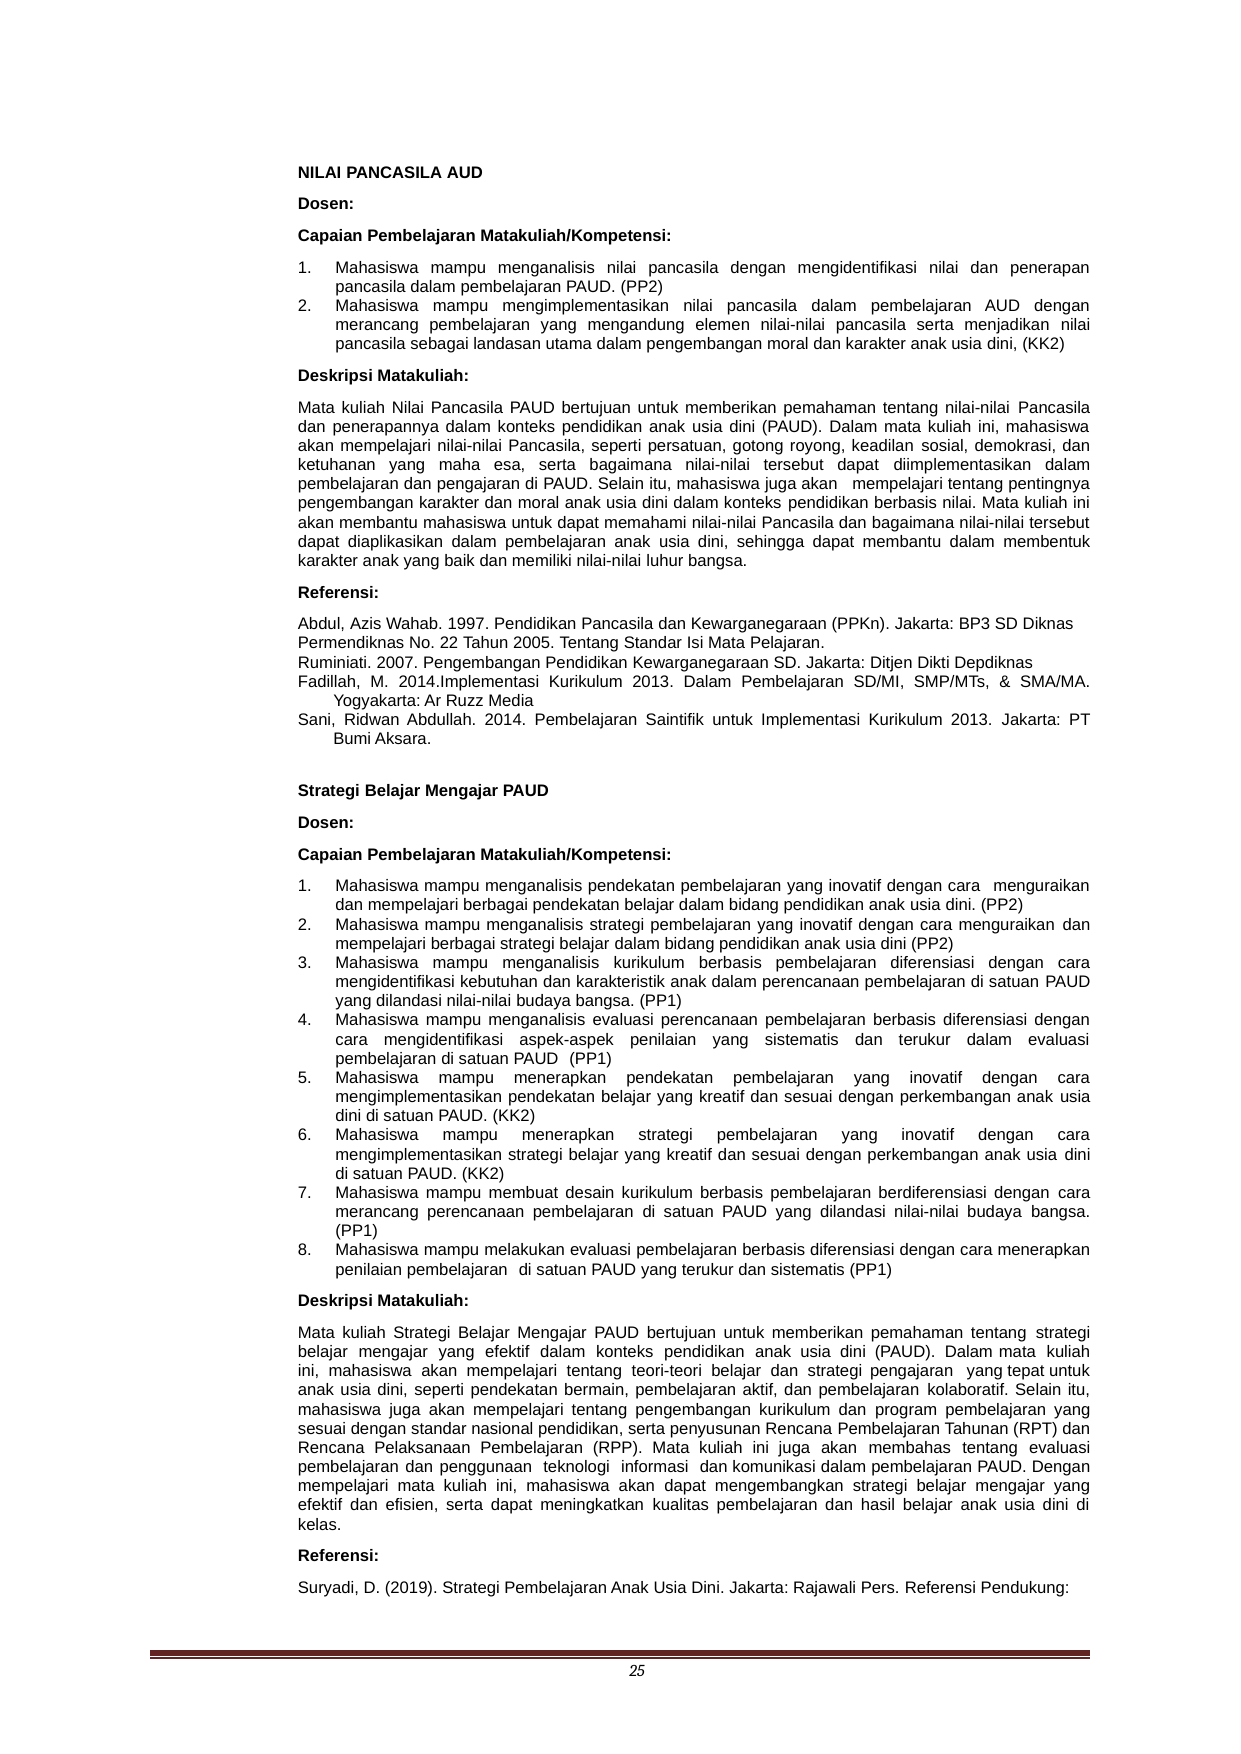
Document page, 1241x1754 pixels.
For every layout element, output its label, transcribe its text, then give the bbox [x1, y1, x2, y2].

list Mahasiswa mampu membuat desain kurikulum berbasis pembelajaran berdiferensiasi dengan cara merancang perencanaan pembelajaran di satuan PAUD yang dilandasi nilai-nilai budaya bangsa.(PP1) [298, 1183, 1090, 1240]
list Mahasiswa mampu menerapkan pendekatan pembelajaran yang inovatif dengan cara mengimplementasikan pendekatan belajar yang kreatif dan sesuai dengan perkembangan anak usia dini di satuan PAUD. (KK2) [298, 1068, 1090, 1125]
text Deskripsi Matakuliah: [298, 366, 1090, 385]
list Mahasiswa mampu menganalisis nilai pancasila dengan mengidentifikasi nilai dan penerapan pancasila dalam pembelajaran PAUD. (PP2) [298, 257, 1090, 296]
text Fadillah, M. 2014.Implementasi Kurikulum 2013. Dalam Pembelajaran SD/MI, SMP/MTs, & SMA/MA. Yogyakarta: Ar Ruzz Media [298, 672, 1090, 710]
list Mahasiswa mampu mengimplementasikan nilai pancasila dalam pembelajaran AUD dengan merancang pembelajaran yang mengandung elemen nilai-nilai pancasila serta menjadikan nilai pancasila sebagai landasan utama dalam pengembangan moral dan karakter anak usia dini, (KK2) [298, 296, 1090, 353]
list Mahasiswa mampu melakukan evaluasi pembelajaran berbasis diferensiasi dengan cara menerapkan penilaian pembelajaran di satuan PAUD yang terukur dan sistematis (PP1) [298, 1240, 1090, 1278]
list Mahasiswa mampu menganalisis strategi pembelajaran yang inovatif dengan cara menguraikan dan mempelajari berbagai strategi belajar dalam bidang pendidikan anak usia dini (PP2) [298, 914, 1090, 953]
text Capaian Pembelajaran Matakuliah/Kompetensi: [298, 844, 1090, 863]
text Dosen: [298, 813, 1090, 832]
text Suryadi, D. (2019). Strategi Pembelajaran Anak Usia Dini. Jakarta: Rajawali Pers. Referensi Pendukung: [298, 1578, 1090, 1597]
text Dosen: [298, 194, 1090, 213]
list Mahasiswa mampu menganalisis evaluasi perencanaan pembelajaran berbasis diferensiasi dengan cara mengidentifikasi aspek-aspek penilaian yang sistematis dan terukur dalam evaluasi pembelajaran di satuan PAUD (PP1) [298, 1010, 1090, 1068]
text Deskripsi Matakuliah: [298, 1291, 1090, 1310]
text NILAI PANCASILA AUD [298, 162, 1090, 182]
text Sani, Ridwan Abdullah. 2014. Pembelajaran Saintifik untuk Implementasi Kurikulum 2013. Jakarta: PT Bumi Aksara. [298, 710, 1090, 748]
text Ruminiati. 2007. Pengembangan Pendidikan Kewarganegaraan SD. Jakarta: Ditjen Dikti Depdiknas [298, 652, 1090, 672]
text Abdul, Azis Wahab. 1997. Pendidikan Pancasila dan Kewarganegaraan (PPKn). Jakarta: BP3 SD Diknas [298, 614, 1090, 633]
text Mata kuliah Strategi Belajar Mengajar PAUD bertujuan untuk memberikan pemahaman tentang strategi belajar mengajar yang efektif dalam konteks pendidikan anak usia dini (PAUD). Dalam mata kuliah ini, mahasiswa akan mempelajari tentang teori-teori belajar dan strategi pengajaran yang tepat untuk anak usia dini, seperti pendekatan bermain, pembelajaran aktif, dan pembelajaran kolaboratif. Selain itu, mahasiswa juga akan mempelajari tentang pengembangan kurikulum dan program pembelajaran yang sesuai dengan standar nasional pendidikan, serta penyusunan Rencana Pembelajaran Tahunan (RPT) dan Rencana Pelaksanaan Pembelajaran (RPP). Mata kuliah ini juga akan membahas tentang evaluasi pembelajaran dan penggunaan teknologi informasi dan komunikasi dalam pembelajaran PAUD. Dengan mempelajari mata kuliah ini, mahasiswa akan dapat mengembangkan strategi belajar mengajar yang efektif dan efisien, serta dapat meningkatkan kualitas pembelajaran dan hasil belajar anak usia dini di kelas. [298, 1323, 1090, 1533]
list Mahasiswa mampu menerapkan strategi pembelajaran yang inovatif dengan cara mengimplementasikan strategi belajar yang kreatif dan sesuai dengan perkembangan anak usia dini di satuan PAUD. (KK2) [298, 1125, 1090, 1183]
text Capaian Pembelajaran Matakuliah/Kompetensi: [298, 226, 1090, 245]
text Mata kuliah Nilai Pancasila PAUD bertujuan untuk memberikan pemahaman tentang nilai-nilai Pancasila dan penerapannya dalam konteks pendidikan anak usia dini (PAUD). Dalam mata kuliah ini, mahasiswa akan mempelajari nilai-nilai Pancasila, seperti persatuan, gotong royong, keadilan sosial, demokrasi, dan ketuhanan yang maha esa, serta bagaimana nilai-nilai tersebut dapat diimplementasikan dalam pembelajaran dan pengajaran di PAUD. Selain itu, mahasiswa juga akan mempelajari tentang pentingnya pengembangan karakter dan moral anak usia dini dalam konteks pendidikan berbasis nilai. Mata kuliah ini akan membantu mahasiswa untuk dapat memahami nilai-nilai Pancasila dan bagaimana nilai-nilai tersebut dapat diaplikasikan dalam pembelajaran anak usia dini, sehingga dapat membantu dalam membentuk karakter anak yang baik dan memiliki nilai-nilai luhur bangsa. [298, 397, 1090, 570]
list Mahasiswa mampu menganalisis kurikulum berbasis pembelajaran diferensiasi dengan cara mengidentifikasi kebutuhan dan karakteristik anak dalam perencanaan pembelajaran di satuan PAUD yang dilandasi nilai-nilai budaya bangsa. (PP1) [298, 953, 1090, 1010]
text Strategi Belajar Mengajar PAUD [298, 781, 1090, 800]
text Permendiknas No. 22 Tahun 2005. Tentang Standar Isi Mata Pelajaran. [298, 633, 1090, 652]
text Referensi: [298, 582, 1090, 602]
list Mahasiswa mampu menganalisis pendekatan pembelajaran yang inovatif dengan cara menguraikan dan mempelajari berbagai pendekatan belajar dalam bidang pendidikan anak usia dini. (PP2) [298, 876, 1090, 914]
text Referensi: [298, 1546, 1090, 1565]
